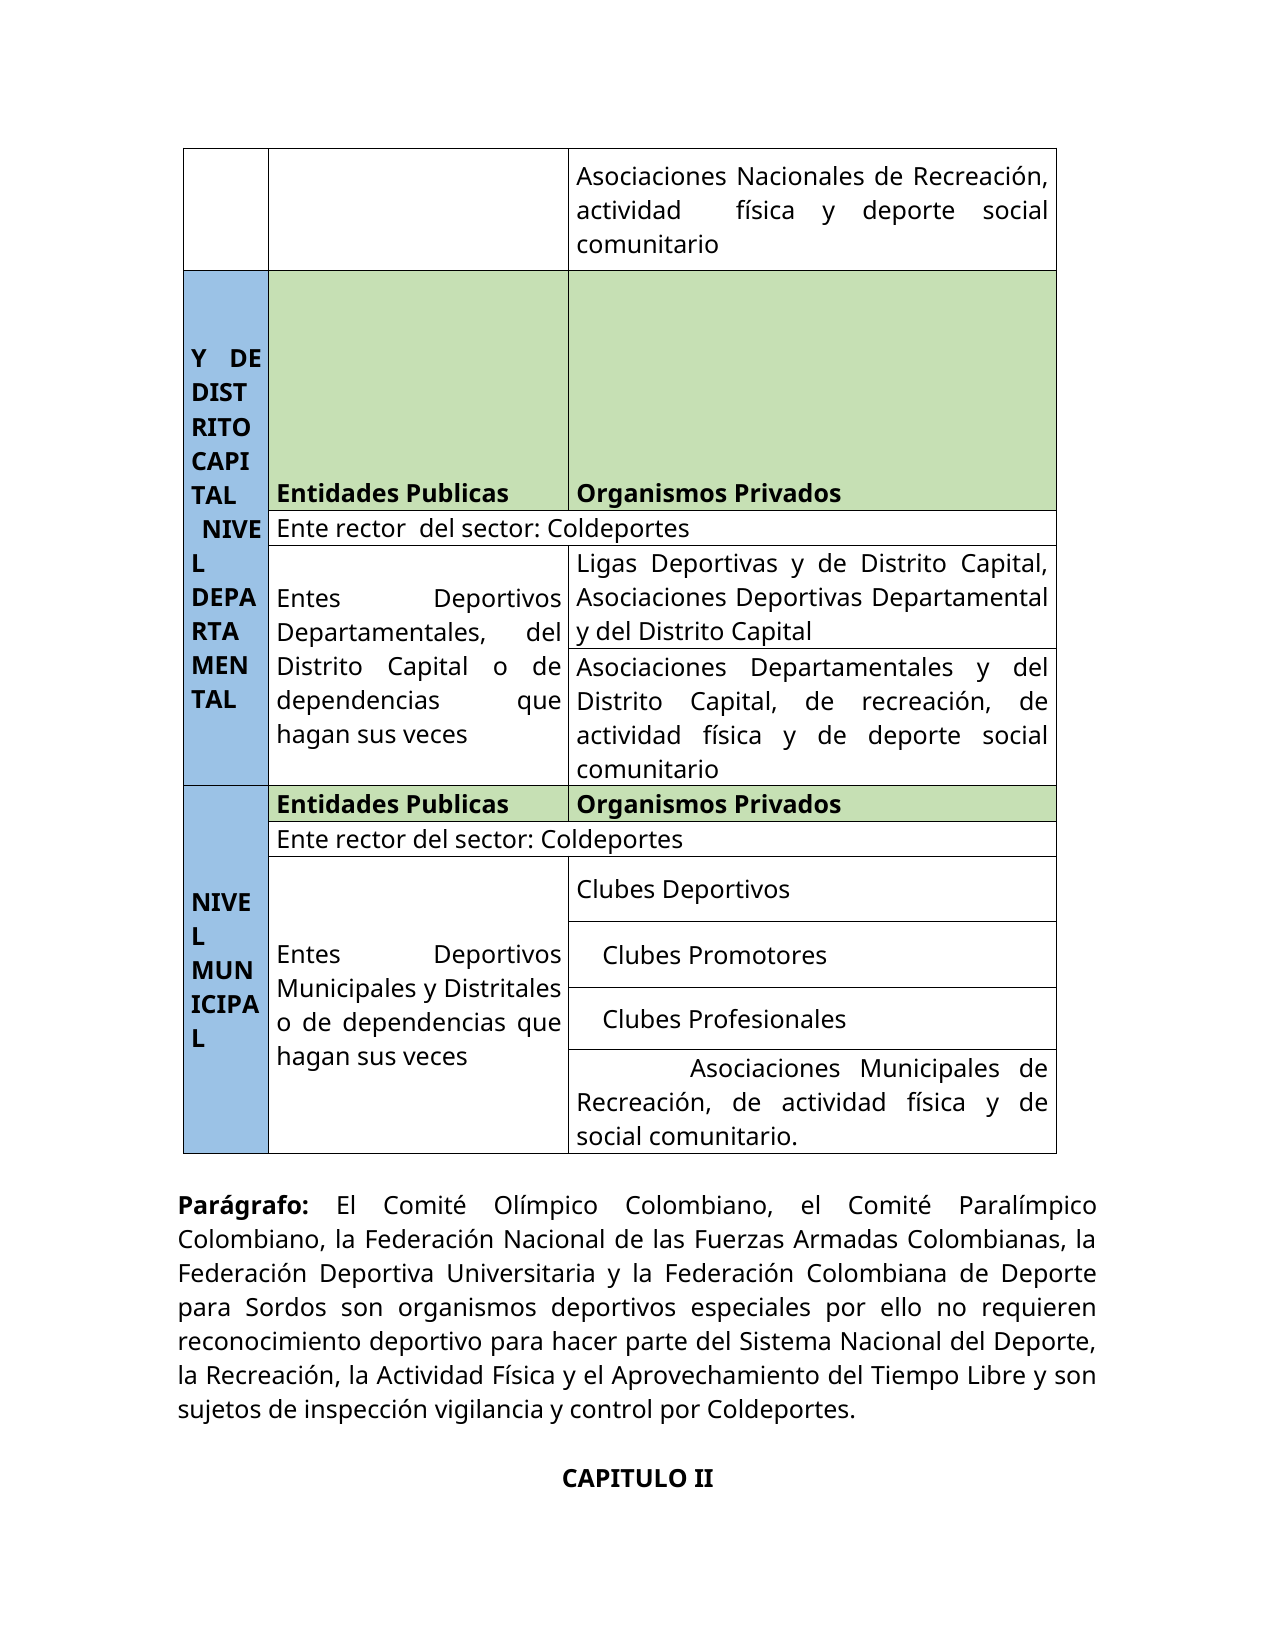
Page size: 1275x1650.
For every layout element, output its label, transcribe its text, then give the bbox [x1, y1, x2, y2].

table_cell Ente rector del sector: Coldeportes [269, 511, 1056, 545]
table_cell Entidades Publicas [269, 786, 568, 821]
table_cell Entes Deportivos Departamentales, del Distrito Capital o de dependencias que hagan sus veces [269, 546, 568, 785]
text Parágrafo: El Comité Olímpico Colombiano, el Comité Paralímpico Colombiano, la Federación Nacional de las Fuerzas Armadas Colombianas, la Federación Deportiva Universitaria y la Federación Colombiana de Deporte para Sordos son organismos deportivos especiales por ello no requieren reconocimiento deportivo para hacer parte del Sistema Nacional del Deporte, la Recreación, la Actividad Física y el Aprovechamiento del Tiempo Libre y son sujetos de inspección vigilancia y control por Coldeportes. [177, 1188, 1098, 1426]
table_cell Entidades Publicas [269, 271, 568, 510]
table_cell Clubes Deportivos [569, 857, 1056, 921]
table_cell Clubes Profesionales [569, 988, 1056, 1049]
text CAPITULO II [177, 1460, 1098, 1494]
table_cell Ligas Deportivas y de Distrito Capital, Asociaciones Deportivas Departamental y del Distrito Capital [569, 546, 1056, 648]
table_cell Organismos Privados [569, 786, 1056, 821]
table_cell Clubes Promotores [569, 922, 1056, 987]
table_cell Ente rector del sector: Coldeportes [269, 822, 1056, 856]
table_cell Asociaciones Municipales de Recreación, de actividad física y de social comunitario. [569, 1050, 1056, 1153]
table_cell Organismos Privados [569, 271, 1056, 510]
table_cell Entes Deportivos Municipales y Distritales o de dependencias que hagan sus veces [269, 857, 568, 1153]
table_cell Y DE DISTRITO CAPITAL NIVEL DEPARTAMENTAL [184, 271, 268, 785]
table_cell Asociaciones Nacionales de Recreación, actividad física y deporte social comunitario [569, 149, 1056, 270]
table_cell Asociaciones Departamentales y del Distrito Capital, de recreación, de actividad física y de deporte social comunitario [569, 649, 1056, 785]
table_cell NIVEL MUNICIPAL [184, 786, 268, 1153]
